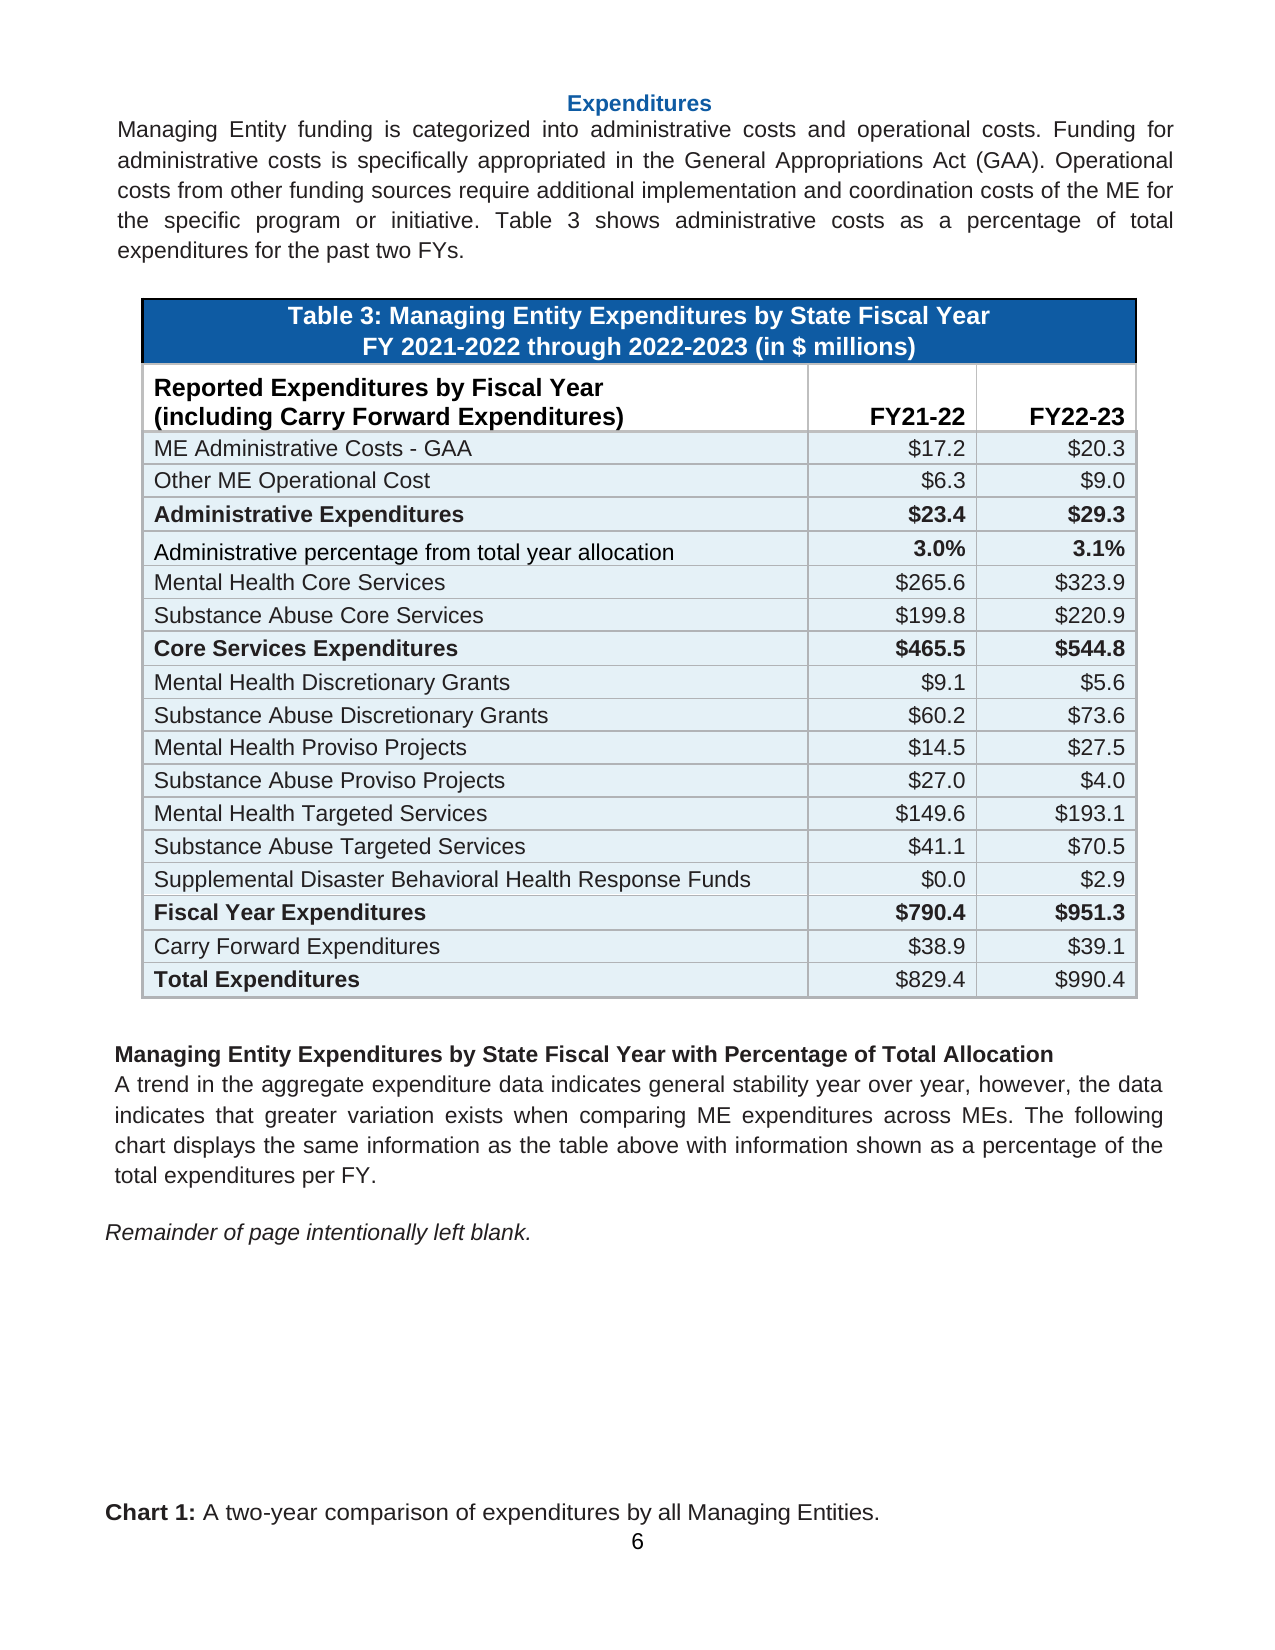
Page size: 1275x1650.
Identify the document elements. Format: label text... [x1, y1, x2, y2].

table_cell 3.0% [809, 532, 976, 565]
table_cell Mental Health Proviso Projects [144, 732, 807, 763]
table_cell $60.2 [809, 699, 976, 730]
table_cell $199.8 [809, 599, 976, 630]
table_cell $790.4 [809, 896, 976, 929]
table_cell $9.0 [977, 465, 1135, 496]
table_cell Fiscal Year Expenditures [144, 896, 807, 929]
table_header Table 3: Managing Entity Expenditures by State Fiscal Year [144, 300, 1135, 330]
table_cell Administrative Expenditures [144, 498, 807, 530]
table_cell FY21-22 [809, 365, 976, 430]
text Chart 1: A two-year comparison of expenditures by all Managing Entities. [105, 1498, 1174, 1525]
table_cell Other ME Operational Cost [144, 465, 807, 496]
table_cell $2.9 [977, 863, 1135, 894]
table_cell Administrative percentage from total year allocation [144, 532, 807, 565]
table_cell Substance Abuse Core Services [144, 599, 807, 630]
table_cell $990.4 [977, 963, 1135, 996]
table_cell Substance Abuse Discretionary Grants [144, 699, 807, 730]
table_cell $29.3 [977, 498, 1135, 530]
table_cell FY 2021-2022 through 2022-2023 (in $ millions) [144, 330, 1135, 363]
table_cell $27.5 [977, 732, 1135, 763]
table_cell Mental Health Targeted Services [144, 798, 807, 829]
table_cell Substance Abuse Proviso Projects [144, 765, 807, 796]
table_cell ME Administrative Costs - GAA [144, 433, 807, 463]
table_cell $9.1 [809, 666, 976, 698]
table_cell Core Services Expenditures [144, 632, 807, 665]
text Managing Entity funding is categorized into administrative costs and operational costs. Funding for administrative costs is specifically appropriated in the General Appropriations Act (GAA). Operational costs from other funding sources require additional implementation and coordination costs of the ME for the specific program or initiative. Table 3 shows administrative costs as a percentage of total expenditures for the past two FYs. [117, 116, 1174, 263]
table_cell $220.9 [977, 599, 1135, 630]
table_cell $544.8 [977, 632, 1135, 665]
subtitle Expenditures [105, 90, 1174, 116]
table_cell $193.1 [977, 798, 1135, 829]
table_cell $4.0 [977, 765, 1135, 796]
table_cell $41.1 [809, 831, 976, 862]
table_cell $149.6 [809, 798, 976, 829]
table_cell FY22-23 [977, 365, 1135, 430]
table_cell Mental Health Core Services [144, 566, 807, 598]
table_cell $0.0 [809, 863, 976, 894]
table_cell $265.6 [809, 566, 976, 598]
table_cell $39.1 [977, 931, 1135, 962]
table_cell 3.1% [977, 532, 1135, 565]
table_cell $14.5 [809, 732, 976, 763]
table_cell $6.3 [809, 465, 976, 496]
table_cell $951.3 [977, 896, 1135, 929]
table_cell $5.6 [977, 666, 1135, 698]
table_cell $323.9 [977, 566, 1135, 598]
text A trend in the aggregate expenditure data indicates general stability year over year, however, the data indicates that greater variation exists when comparing ME expenditures across MEs. The following chart displays the same information as the table above with information shown as a percentage of the total expenditures per FY. [114, 1071, 1164, 1188]
table_cell $17.2 [809, 433, 976, 463]
table_cell Substance Abuse Targeted Services [144, 831, 807, 862]
table_cell $27.0 [809, 765, 976, 796]
table_cell Total Expenditures [144, 963, 807, 996]
table_cell $465.5 [809, 632, 976, 665]
table_cell $23.4 [809, 498, 976, 530]
table_cell $20.3 [977, 433, 1135, 463]
table_cell $73.6 [977, 699, 1135, 730]
subtitle Managing Entity Expenditures by State Fiscal Year with Percentage of Total Allocation [114, 1041, 1174, 1067]
table_cell $38.9 [809, 931, 976, 962]
table_cell Supplemental Disaster Behavioral Health Response Funds [144, 863, 807, 894]
table_cell $829.4 [809, 963, 976, 996]
text Remainder of page intentionally left blank. [105, 1218, 1174, 1245]
table_cell Carry Forward Expenditures [144, 931, 807, 962]
table_cell Mental Health Discretionary Grants [144, 666, 807, 698]
table_cell $70.5 [977, 831, 1135, 862]
table_cell Reported Expenditures by Fiscal Year (including Carry Forward Expenditures) [144, 365, 807, 430]
